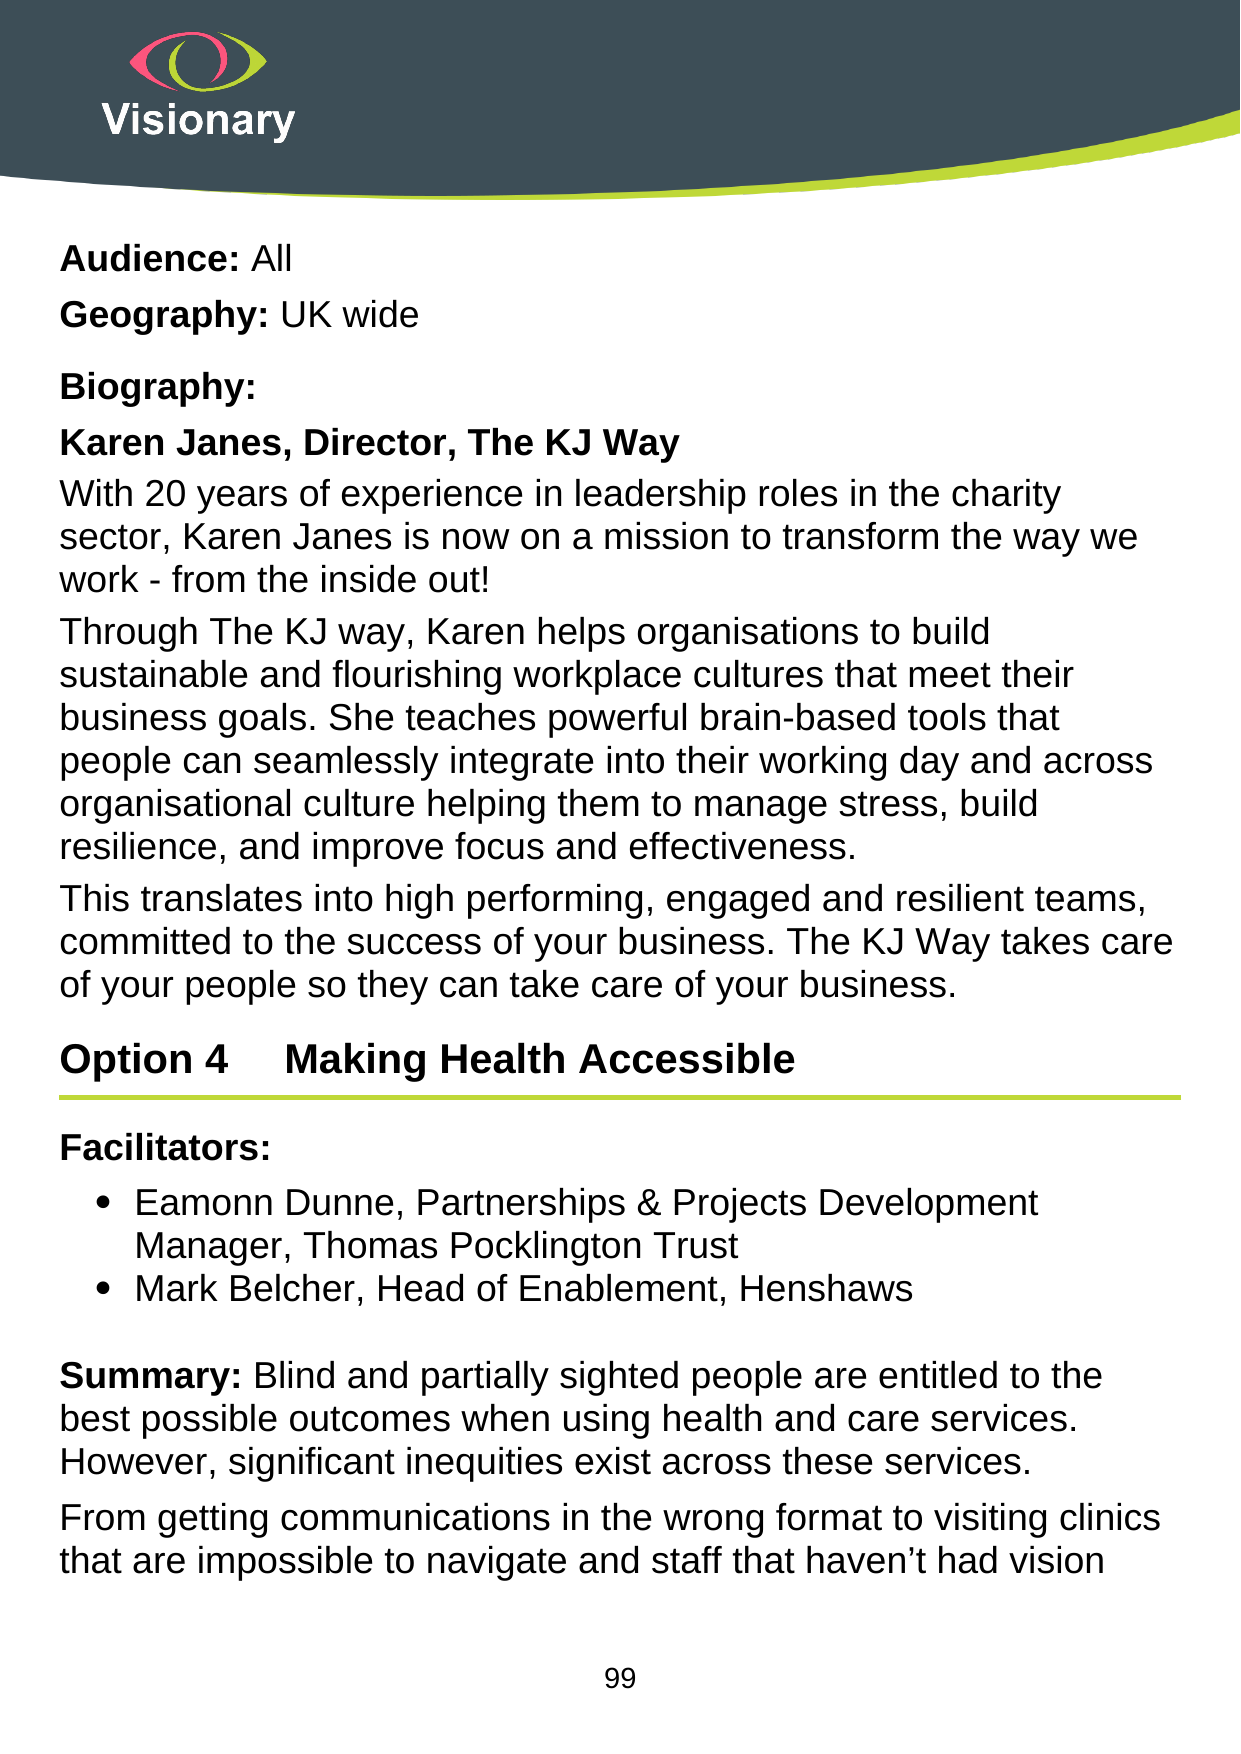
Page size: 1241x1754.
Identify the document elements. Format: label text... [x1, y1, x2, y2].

picture [0, 0, 1240, 250]
text Through The KJ way, Karen helps organisations to build sustainable and flourishing workplace cultures that meet their business goals. She teaches powerful brain-based tools that people can seamlessly integrate into their working day and across organisational culture helping them to manage stress, build resilience, and improve focus and effectiveness. [59, 609, 1181, 868]
text Audience: All [59, 236, 1181, 279]
text With 20 years of experience in leadership roles in the charity sector, Karen Janes is now on a mission to transform the way we work - from the inside out! [59, 471, 1181, 601]
text This translates into high performing, engaged and resilient teams, committed to the success of your business. The KJ Way takes care of your people so they can take care of your business. [59, 876, 1181, 1005]
list Eamonn Dunne, Partnerships & Projects Development Manager, Thomas Pocklington Trust [97, 1180, 1181, 1267]
list Mark Belcher, Head of Enablement, Henshaws [97, 1267, 1181, 1310]
text Option 4 Making Health Accessible [59, 1034, 1181, 1095]
text Facilitators: [59, 1125, 1181, 1168]
text Karen Janes, Director, The KJ Way [59, 420, 1181, 463]
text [59, 1495, 1181, 1581]
text Biography: [59, 364, 1181, 407]
text Geography: UK wide [59, 292, 1181, 335]
text Summary: Blind and partially sighted people are entitled to the best possible outcomes when using health and care services. However, significant inequities exist across these services. [59, 1353, 1181, 1482]
